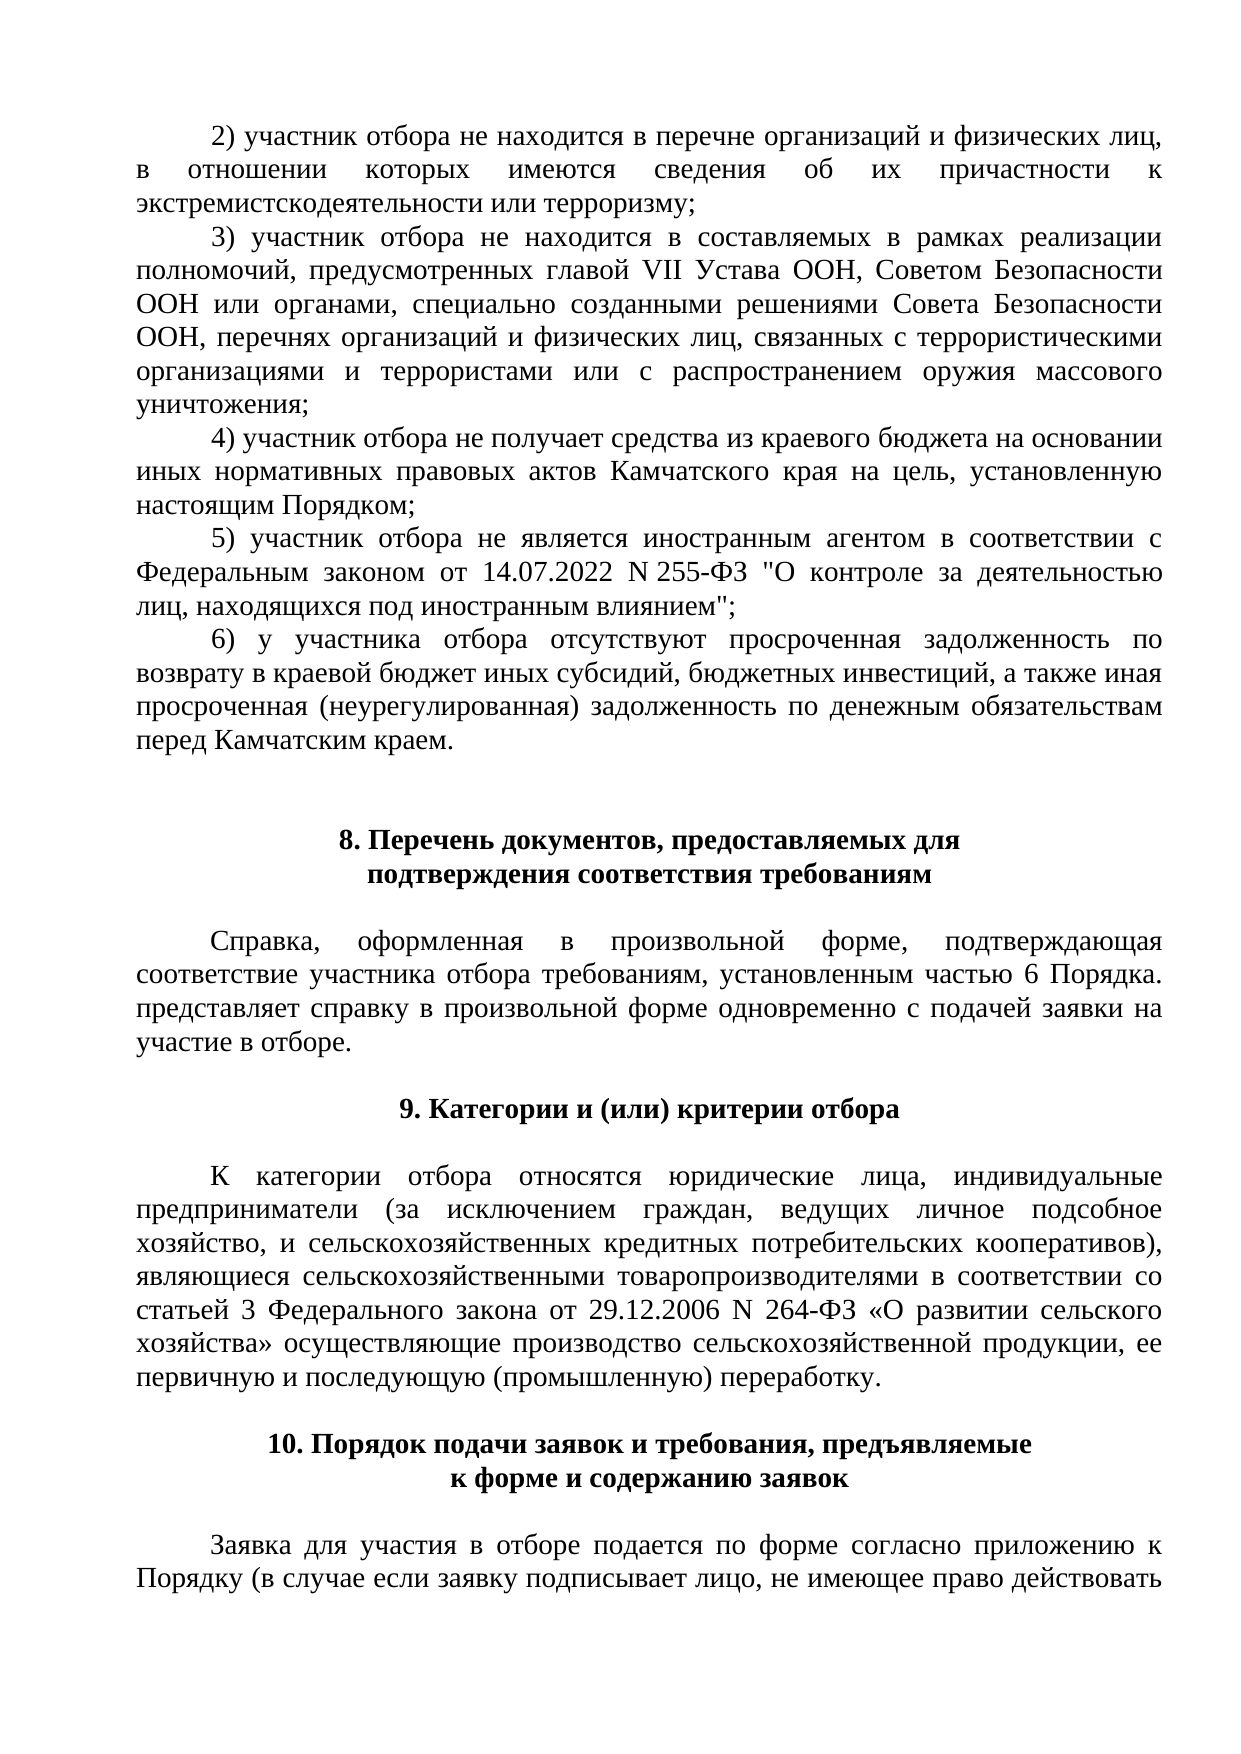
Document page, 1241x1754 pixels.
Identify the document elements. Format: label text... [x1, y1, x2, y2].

text 2) участник отбора не находится в перечне организаций и физических лиц, в отношении которых имеются сведения об их причастности к экстремистскодеятельности или терроризму; [136, 118, 1163, 219]
text 5) участник отбора не является иностранным агентом в соответствии с Федеральным законом от 14.07.2022 N 255-ФЗ "О контроле за деятельностью лиц, находящихся под иностранным влиянием"; [136, 521, 1163, 621]
text 8. Перечень документов, предоставляемых для [136, 822, 1163, 856]
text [136, 1527, 1163, 1594]
text 4) участник отбора не получает средства из краевого бюджета на основании иных нормативных правовых актов Камчатского края на цель, установленную настоящим Порядком; [136, 420, 1163, 521]
text подтверждения соответствия требованиям [136, 856, 1163, 889]
text Справка, оформленная в произвольной форме, подтверждающая соответствие участника отбора требованиям, установленным частью 6 Порядка. представляет справку в произвольной форме одновременно с подачей заявки на участие в отборе. [136, 923, 1163, 1057]
text 9. Категории и (или) критерии отбора [136, 1091, 1163, 1124]
text к форме и содержанию заявок [136, 1460, 1163, 1493]
text 6) у участника отбора отсутствуют просроченная задолженность по возврату в краевой бюджет иных субсидий, бюджетных инвестиций, а также иная просроченная (неурегулированная) задолженность по денежным обязательствам перед Камчатским краем. [136, 621, 1163, 755]
text К категории отбора относятся юридические лица, индивидуальные предприниматели (за исключением граждан, ведущих личное подсобное хозяйство, и сельскохозяйственных кредитных потребительских кооперативов), являющиеся сельскохозяйственными товаропроизводителями в соответствии со статьей 3 Федерального закона от 29.12.2006 N 264-ФЗ «О развитии сельского хозяйства» осуществляющие производство сельскохозяйственной продукции, ее первичную и последующую (промышленную) переработку. [136, 1158, 1163, 1393]
text 10. Порядок подачи заявок и требования, предъявляемые [136, 1426, 1163, 1460]
text 3) участник отбора не находится в составляемых в рамках реализации полномочий, предусмотренных главой VII Устава ООН, Советом Безопасности ООН или органами, специально созданными решениями Совета Безопасности ООН, перечнях организаций и физических лиц, связанных с террористическими организациями и террористами или с распространением оружия массового уничтожения; [136, 219, 1163, 420]
